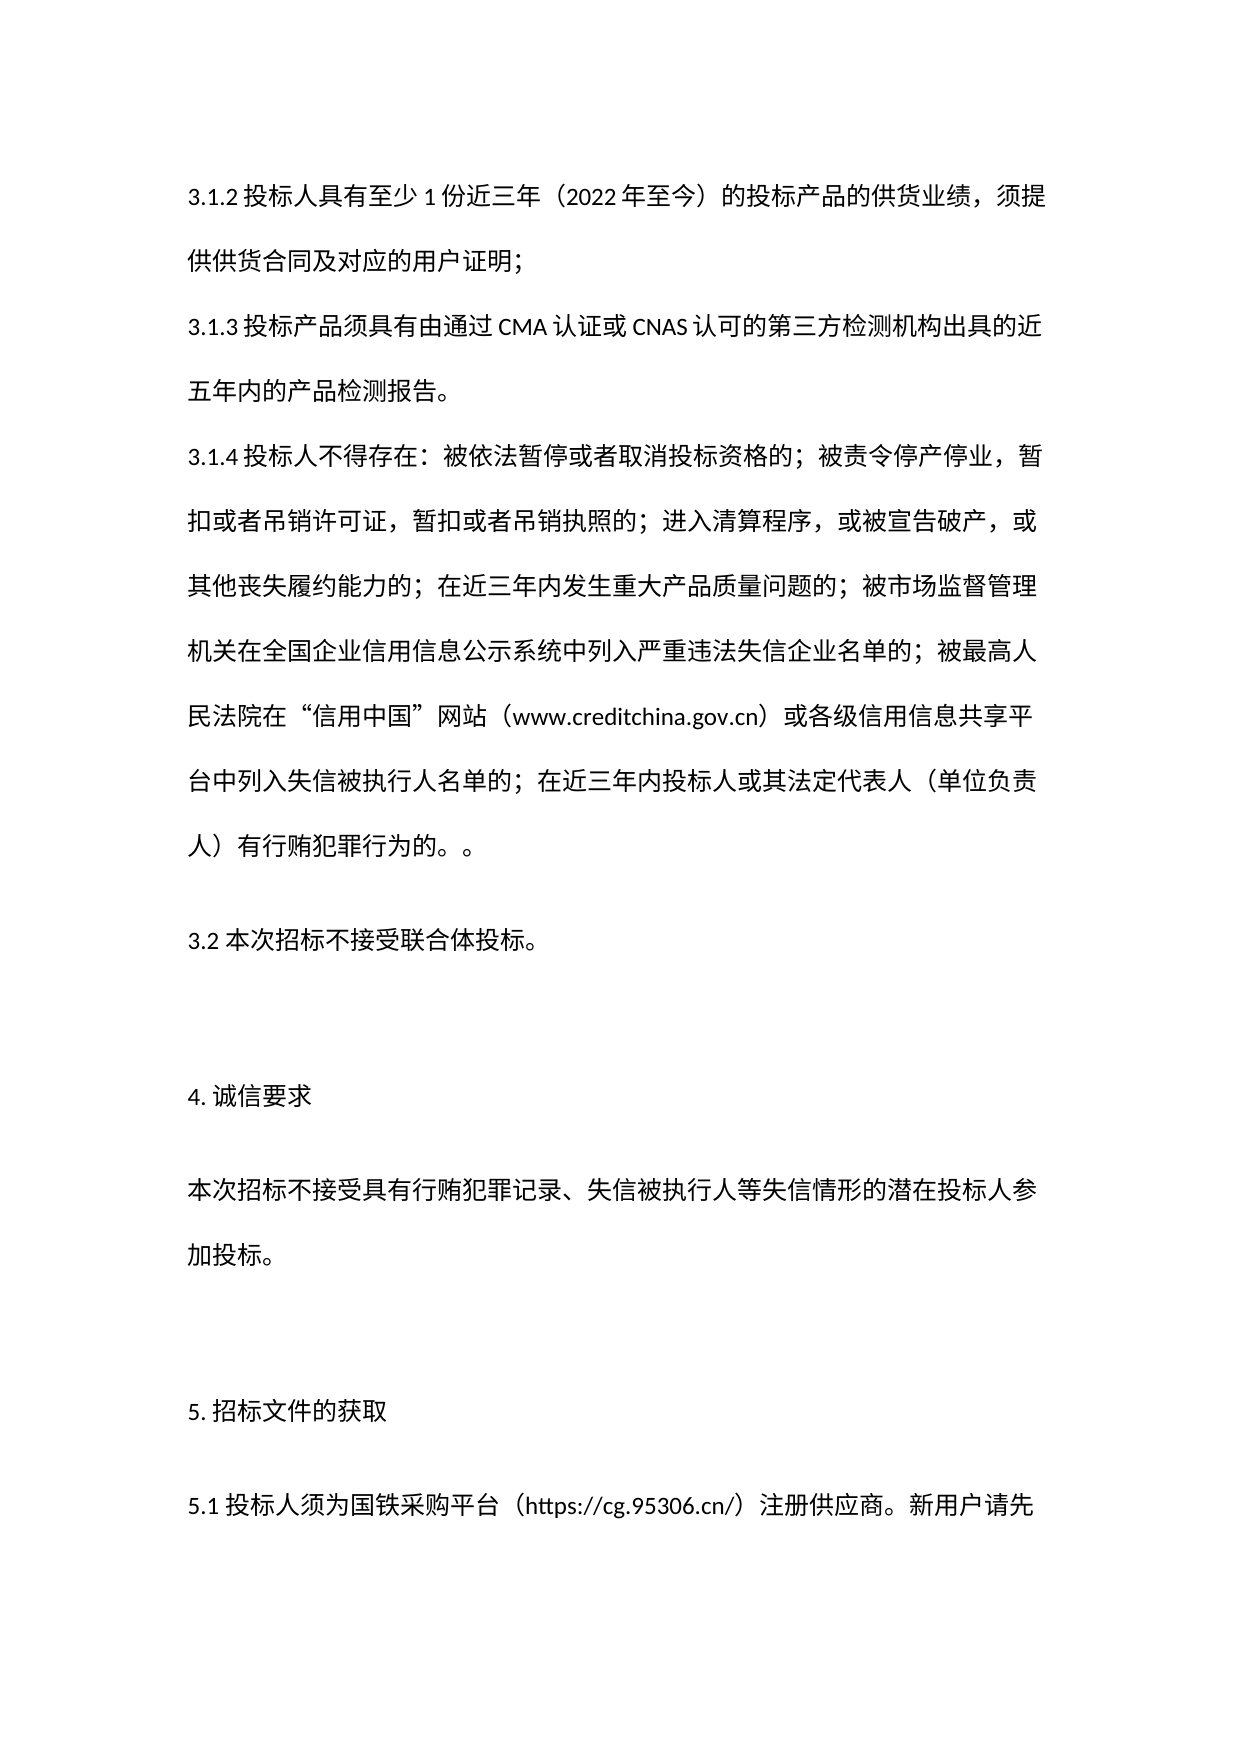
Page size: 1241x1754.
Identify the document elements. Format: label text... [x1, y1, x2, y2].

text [187, 162, 1053, 877]
text 4. 诚信要求 [187, 1062, 1053, 1127]
text 5. 招标文件的获取 [187, 1377, 1053, 1442]
text 3.2 本次招标不接受联合体投标。 [187, 906, 1053, 971]
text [187, 1471, 1053, 1536]
text 本次招标不接受具有行贿犯罪记录、失信被执行人等失信情形的潜在投标人参加投标。 [187, 1156, 1053, 1286]
